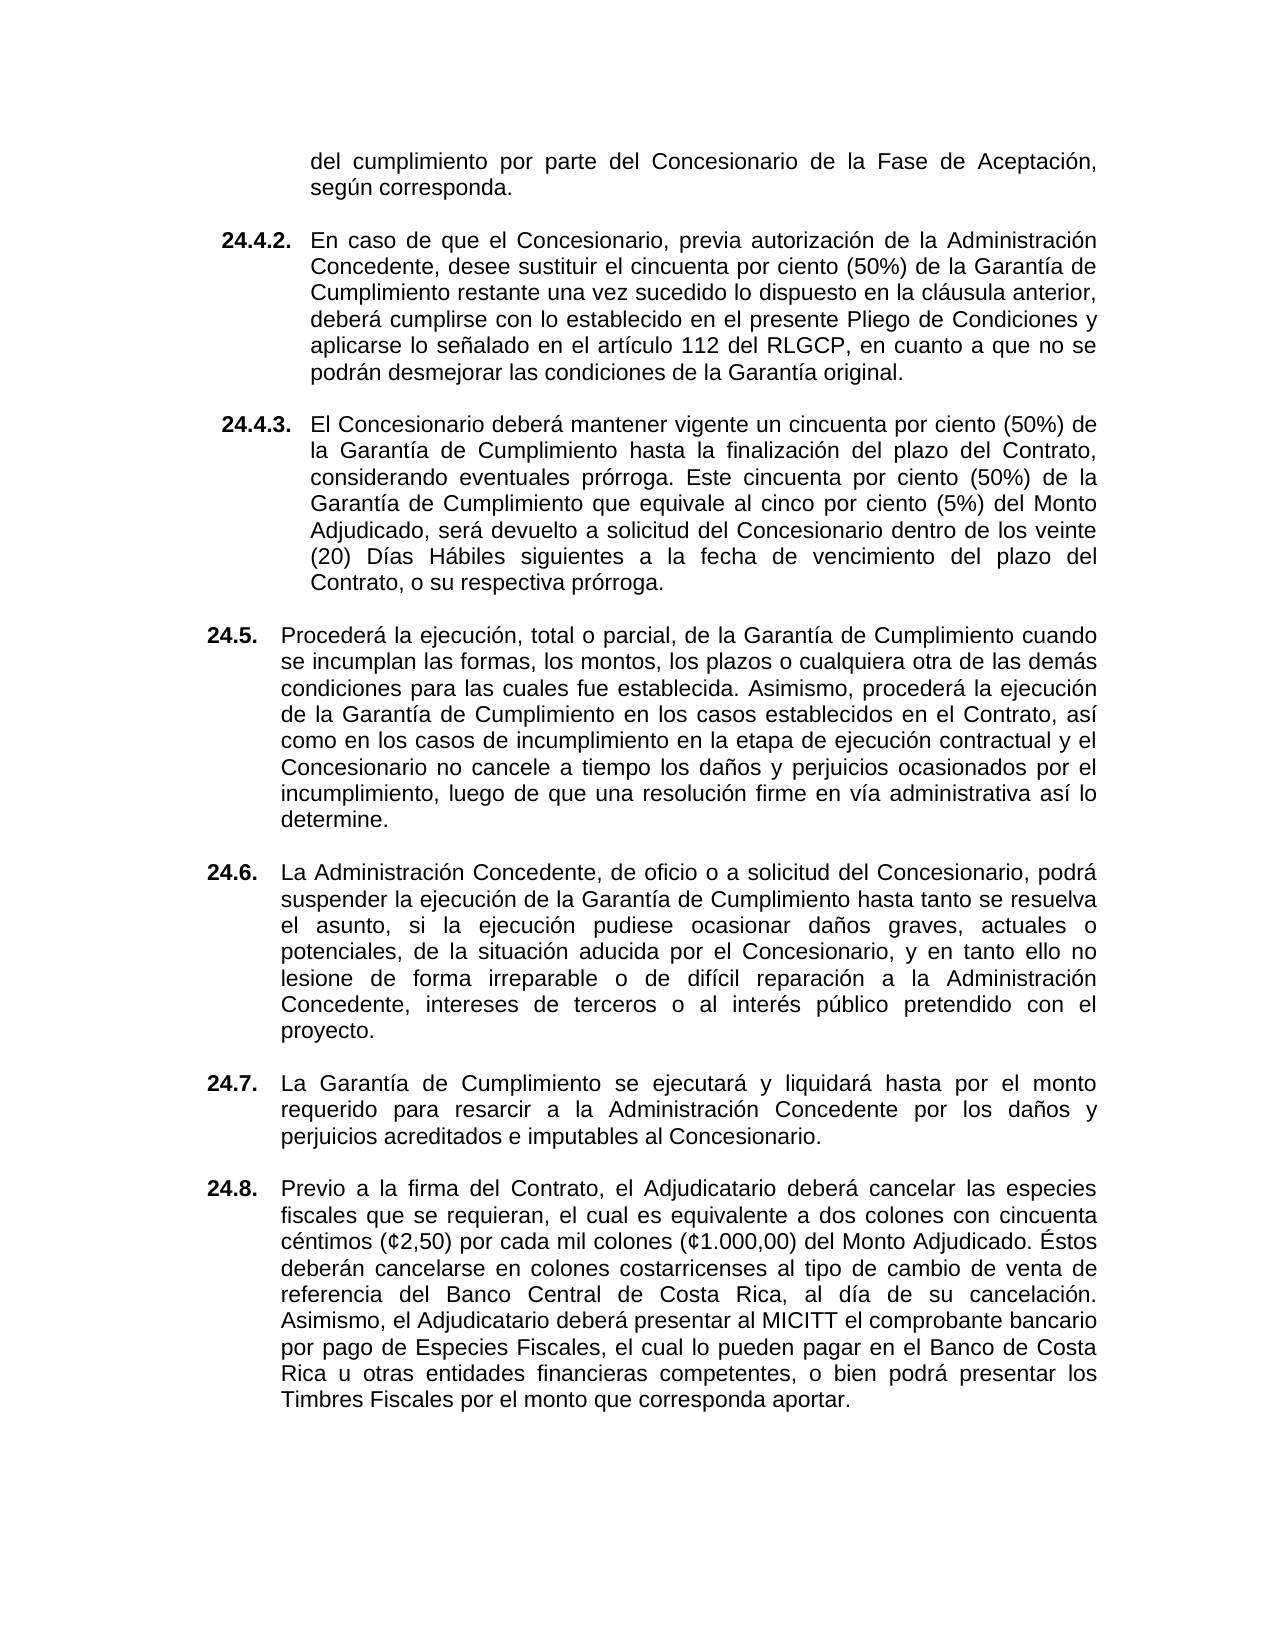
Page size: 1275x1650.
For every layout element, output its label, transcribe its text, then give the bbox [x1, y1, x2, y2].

list El Concesionario deberá mantener vigente un cincuenta por ciento (50%) de la Garantía de Cumplimiento hasta la finalización del plazo del Contrato, considerando eventuales prórroga. Este cincuenta por ciento (50%) de la Garantía de Cumplimiento que equivale al cinco por ciento (5%) del Monto Adjudicado, será devuelto a solicitud del Concesionario dentro de los veinte (20) Días Hábiles siguientes a la fecha de vencimiento del plazo del Contrato, o su respectiva prórroga. [221, 411, 1098, 596]
list En caso de que el Concesionario, previa autorización de la Administración Concedente, desee sustituir el cincuenta por ciento (50%) de la Garantía de Cumplimiento restante una vez sucedido lo dispuesto en la cláusula anterior, deberá cumplirse con lo establecido en el presente Pliego de Condiciones y aplicarse lo señalado en el artículo 112 del RLGCP, en cuanto a que no se podrán desmejorar las condiciones de la Garantía original. [221, 227, 1098, 385]
list La Administración Concedente, de oficio o a solicitud del Concesionario, podrá suspender la ejecución de la Garantía de Cumplimiento hasta tanto se resuelva el asunto, si la ejecución pudiese ocasionar daños graves, actuales o potenciales, de la situación aducida por el Concesionario, y en tanto ello no lesione de forma irreparable o de difícil reparación a la Administración Concedente, intereses de terceros o al interés público pretendido con el proyecto. [207, 859, 1098, 1044]
list Procederá la ejecución, total o parcial, de la Garantía de Cumplimiento cuando se incumplan las formas, los montos, los plazos o cualquiera otra de las demás condiciones para las cuales fue establecida. Asimismo, procederá la ejecución de la Garantía de Cumplimiento en los casos establecidos en el Contrato, así como en los casos de incumplimiento en la etapa de ejecución contractual y el Concesionario no cancele a tiempo los daños y perjuicios ocasionados por el incumplimiento, luego de que una resolución firme en vía administrativa así lo determine. [207, 622, 1098, 833]
list La Garantía de Cumplimiento se ejecutará y liquidará hasta por el monto requerido para resarcir a la Administración Concedente por los daños y perjuicios acreditados e imputables al Concesionario. [207, 1070, 1098, 1149]
list Previo a la firma del Contrato, el Adjudicatario deberá cancelar las especies fiscales que se requieran, el cual es equivalente a dos colones con cincuenta céntimos (¢2,50) por cada mil colones (¢1.000,00) del Monto Adjudicado. Éstos deberán cancelarse en colones costarricenses al tipo de cambio de venta de referencia del Banco Central de Costa Rica, al día de su cancelación. Asimismo, el Adjudicatario deberá presentar al MICITT el comprobante bancario por pago de Especies Fiscales, el cual lo pueden pagar en el Banco de Costa Rica u otras entidades financieras competentes, o bien podrá presentar los Timbres Fiscales por el monto que corresponda aportar. [207, 1175, 1098, 1413]
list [221, 148, 1098, 200]
